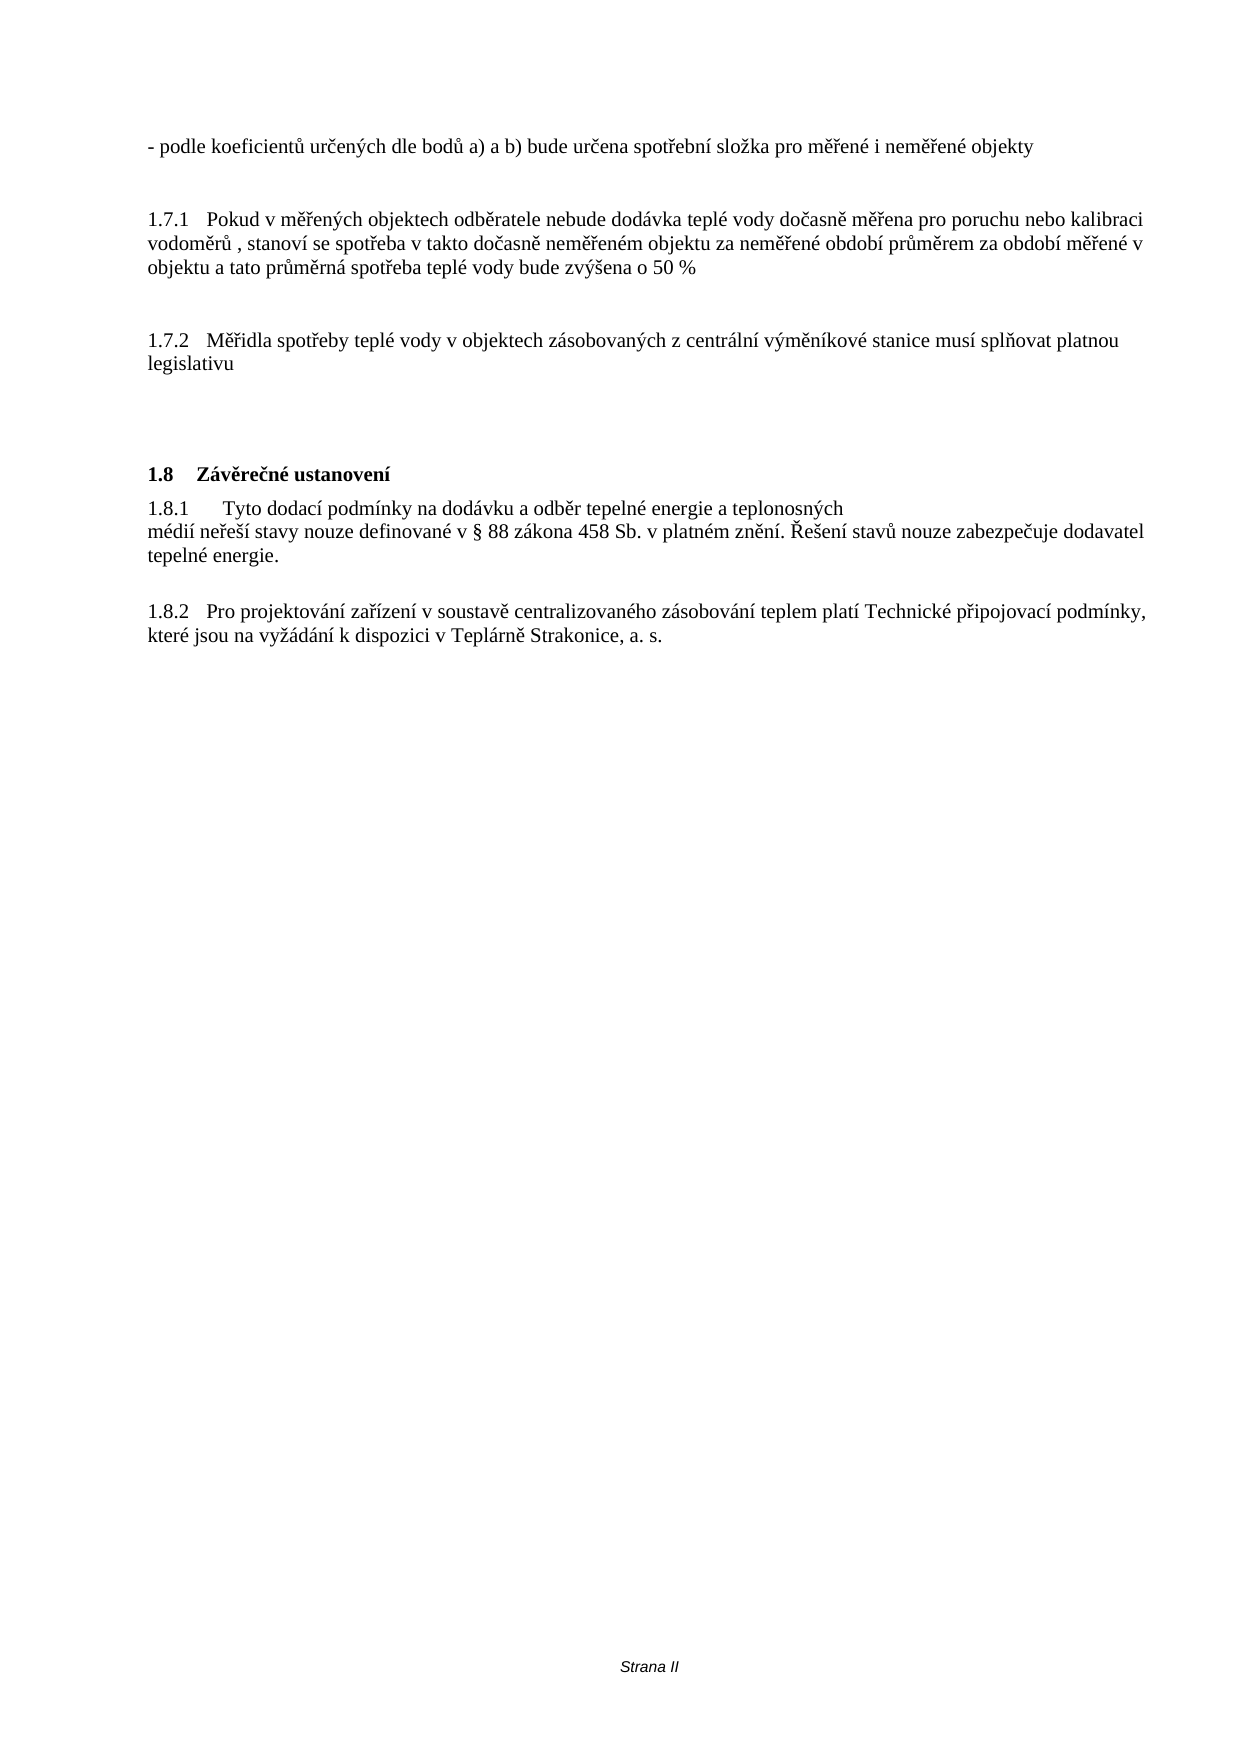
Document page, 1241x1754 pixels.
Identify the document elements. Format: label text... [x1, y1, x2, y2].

list Pro projektování zařízení v soustavě centralizovaného zásobování teplem platí Technické připojovací podmínky, které jsou na vyžádání k dispozici v Teplárně Strakonice, a. s. [147, 599, 1148, 647]
list Měřidla spotřeby teplé vody v objektech zásobovaných z centrální výměníkové stanice musí splňovat platnou legislativu [147, 328, 1148, 376]
text médií neřeší stavy nouze definované v § 88 zákona 458 Sb. v platném znění. Řešení stavů nouze zabezpečuje dodavatel tepelné energie. [147, 520, 1148, 568]
text Strana II [620, 1660, 679, 1675]
list Tyto dodací podmínky na dodávku a odběr tepelné energie a teplonosných [147, 499, 1148, 520]
text - podle koeficientů určených dle bodů a) a b) bude určena spotřební složka pro měřené i neměřené objekty [147, 137, 1034, 158]
list Závěrečné ustanovení [147, 465, 1148, 486]
list Pokud v měřených objektech odběratele nebude dodávka teplé vody dočasně měřena pro poruchu nebo kalibraci vodoměrů , stanoví se spotřeba v takto dočasně neměřeném objektu za neměřené období průměrem za období měřené v objektu a tato průměrná spotřeba teplé vody bude zvýšena o 50 % [147, 208, 1148, 279]
